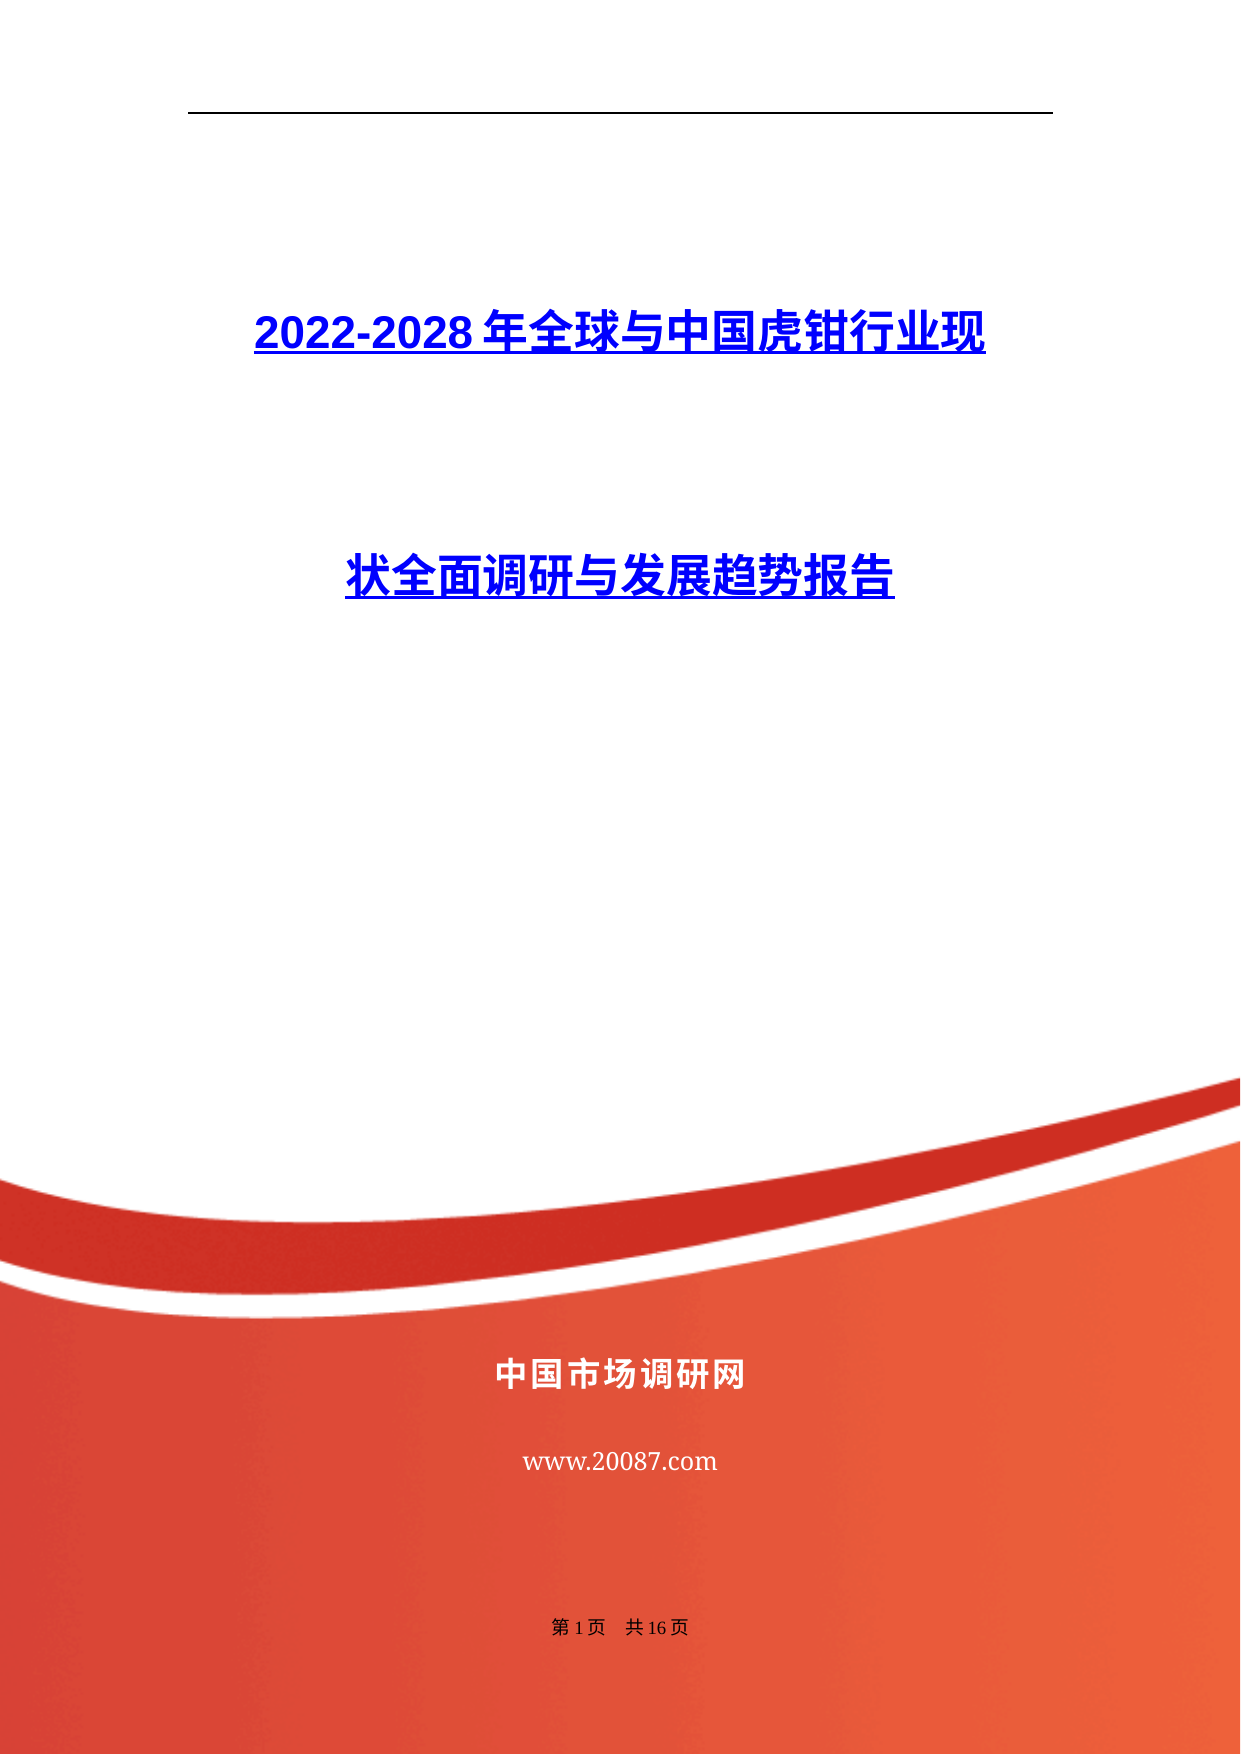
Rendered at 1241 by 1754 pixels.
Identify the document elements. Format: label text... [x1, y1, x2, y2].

table_header 2022-2028年全球与中国虎钳行业现状全面调研与发展趋势报告 [188, 207, 1053, 773]
picture [0, 1006, 1241, 1754]
text www.20087.com [187, 1428, 1053, 1493]
subtitle 中国市场调研网 [187, 1339, 1053, 1404]
